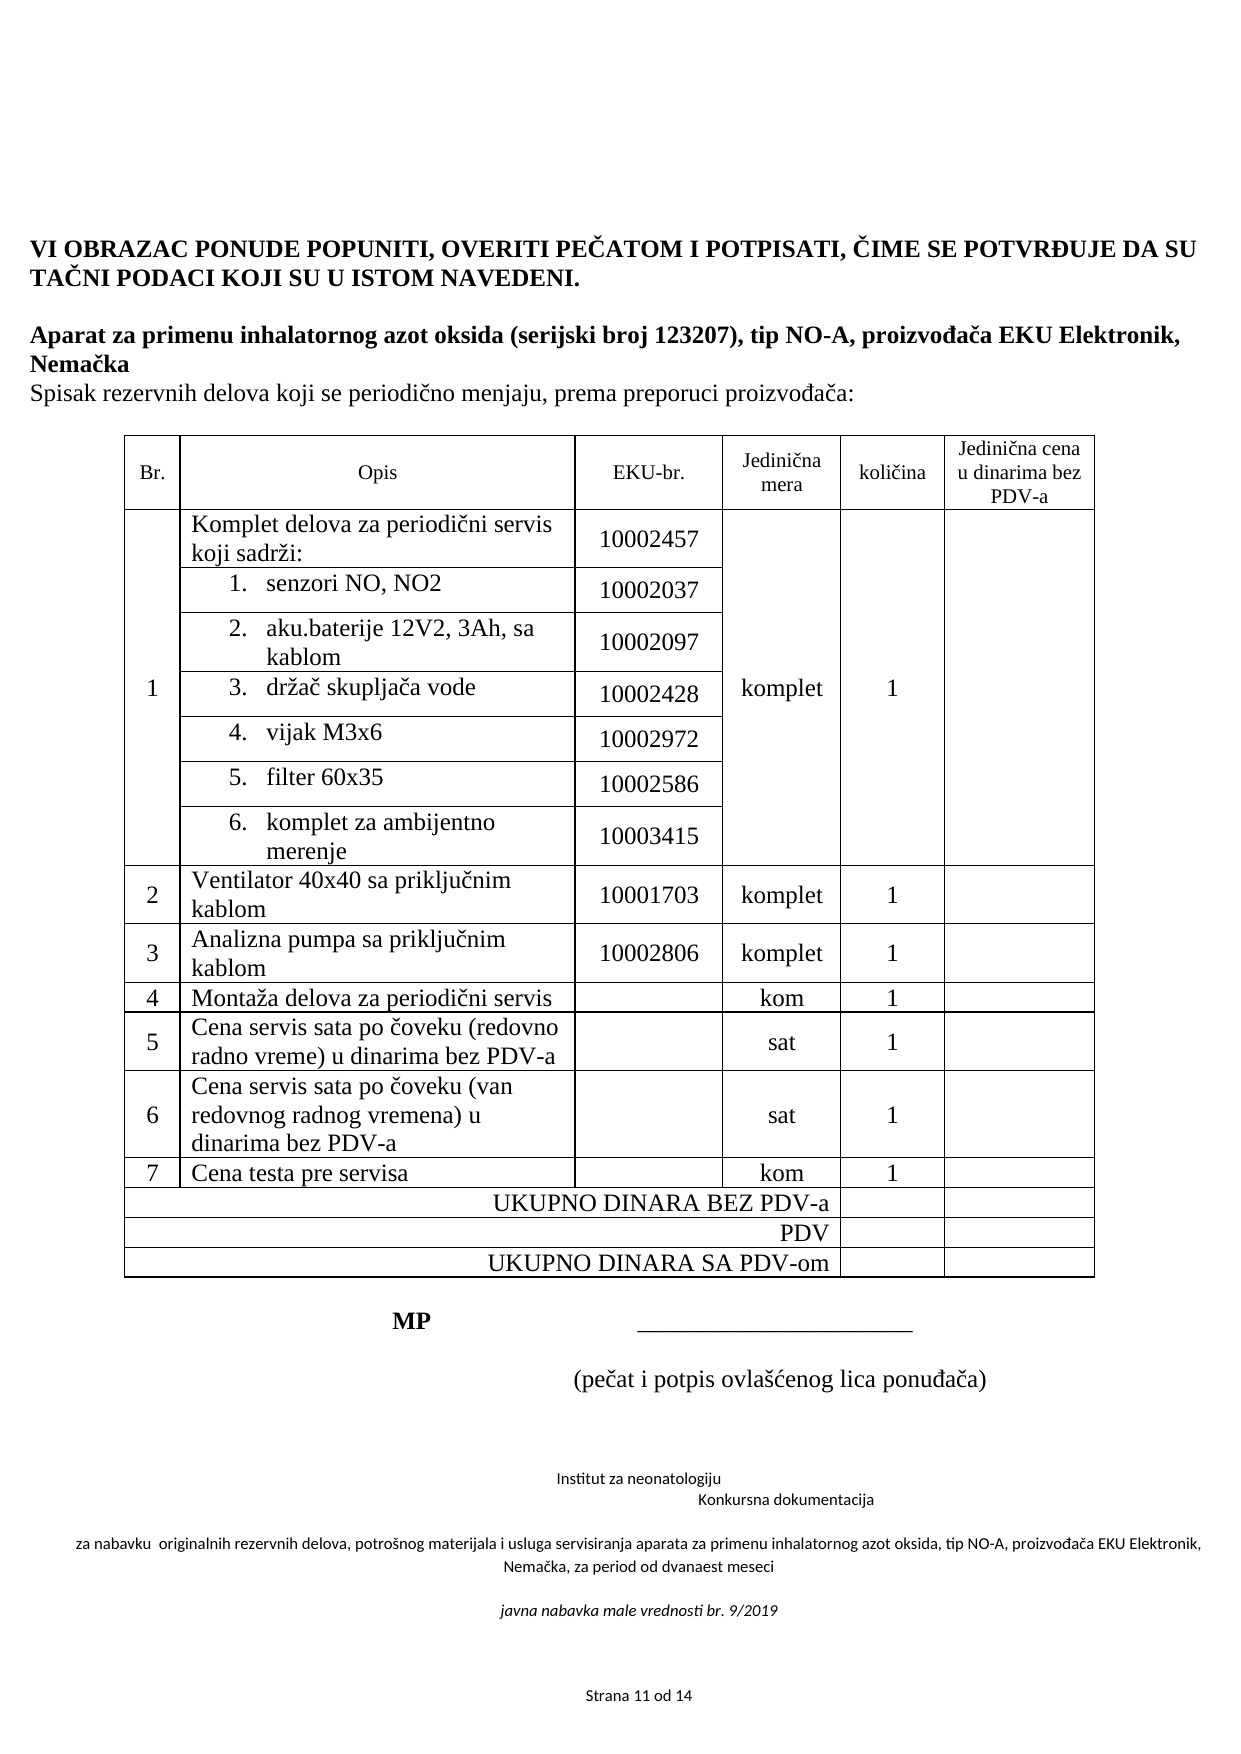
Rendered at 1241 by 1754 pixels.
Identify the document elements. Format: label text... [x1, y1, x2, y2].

text Aparat za primenu inhalatornog azot oksida (serijski broj 123207), tip NO-A, proizvođača EKU Elektronik, Nemačka [29, 320, 1211, 378]
table_cell 1 [841, 510, 944, 864]
table_cell 10002097 [576, 613, 722, 671]
table_cell 5 [125, 1013, 179, 1070]
table_cell Analizna pumpa sa priključnim kablom [181, 924, 574, 982]
text MP ______________________ [29, 1306, 1211, 1335]
table_cell Cena servis sata po čoveku (van redovnog radnog vremena) u dinarima bez PDV-a [181, 1071, 574, 1157]
table_header količina [841, 436, 944, 508]
table_header EKU-br. [576, 436, 722, 508]
table_cell 10002972 [576, 717, 722, 761]
table_cell 1 [125, 510, 179, 864]
table_cell komplet [723, 510, 840, 864]
table_cell komplet [723, 924, 840, 982]
table_cell 10002586 [576, 762, 722, 806]
table_cell [945, 1218, 1094, 1247]
table_cell 10002806 [576, 924, 722, 982]
table_cell [945, 1071, 1094, 1157]
table_cell [945, 1248, 1094, 1276]
table_cell Cena servis sata po čoveku (redovno radno vreme) u dinarima bez PDV-a [181, 1013, 574, 1070]
table_cell 1 [841, 924, 944, 982]
table_cell Komplet delova za periodični servis koji sadrži: [181, 510, 574, 567]
table_cell 7 [125, 1158, 179, 1187]
table_cell filter 60x35 [181, 762, 574, 806]
table_cell 3 [125, 924, 179, 982]
table_cell senzori NO, NO2 [181, 568, 574, 612]
table_cell 10003415 [576, 807, 722, 864]
table_cell Montaža delova za periodični servis [181, 983, 574, 1011]
table_header Jedinična mera [723, 436, 840, 508]
table_cell Cena testa pre servisa [181, 1158, 574, 1187]
table_cell UKUPNO DINARA BEZ PDV-a [125, 1188, 840, 1217]
table_cell 1 [841, 983, 944, 1011]
text VI OBRAZAC PONUDE POPUNITI, OVERITI PEČATOM I POTPISATI, ČIME SE POTVRĐUJE DA SU TAČNI PODACI KOJI SU U ISTOM NAVEDENI. [29, 234, 1211, 291]
table_cell sat [723, 1071, 840, 1157]
table_cell komplet za ambijentno merenje [181, 807, 574, 864]
table_cell sat [723, 1013, 840, 1070]
table_cell [841, 1218, 944, 1247]
table_cell [576, 1013, 722, 1070]
table_cell 10002457 [576, 510, 722, 567]
text (pečat i potpis ovlašćenog lica ponuđača) [29, 1364, 1211, 1392]
table_cell komplet [723, 866, 840, 923]
table_cell [576, 1071, 722, 1157]
table_cell 1 [841, 866, 944, 923]
table_cell aku.baterije 12V2, 3Ah, sa kablom [181, 613, 574, 671]
table_cell [945, 983, 1094, 1011]
table_cell 6 [125, 1071, 179, 1157]
table_cell [841, 1248, 944, 1276]
table_cell 1 [841, 1071, 944, 1157]
table_cell [945, 866, 1094, 923]
table_cell [945, 510, 1094, 864]
table_cell 10001703 [576, 866, 722, 923]
table_cell 2 [125, 866, 179, 923]
table_cell kom [723, 983, 840, 1011]
table_cell 10002037 [576, 568, 722, 612]
table_cell PDV [125, 1218, 840, 1247]
table_cell Ventilator 40x40 sa priključnim kablom [181, 866, 574, 923]
table_cell [576, 1158, 722, 1187]
table_cell vijak M3x6 [181, 717, 574, 761]
table_cell 1 [841, 1013, 944, 1070]
table_cell 4 [125, 983, 179, 1011]
table_cell držač skupljača vode [181, 672, 574, 716]
table_header Opis [181, 436, 574, 508]
table_header Jedinična cena u dinarima bez PDV-a [945, 436, 1094, 508]
table_header Br. [125, 436, 179, 508]
table_cell UKUPNO DINARA SA PDV-om [125, 1248, 840, 1276]
table_cell kom [723, 1158, 840, 1187]
table_cell [945, 924, 1094, 982]
text Spisak rezervnih delova koji se periodično menjaju, prema preporuci proizvođača: [29, 378, 1211, 406]
table_cell 10002428 [576, 672, 722, 716]
table_cell [576, 983, 722, 1011]
table_cell 1 [841, 1158, 944, 1187]
table_cell [841, 1188, 944, 1217]
table_cell [945, 1188, 1094, 1217]
table_cell [945, 1158, 1094, 1187]
table_cell [945, 1013, 1094, 1070]
